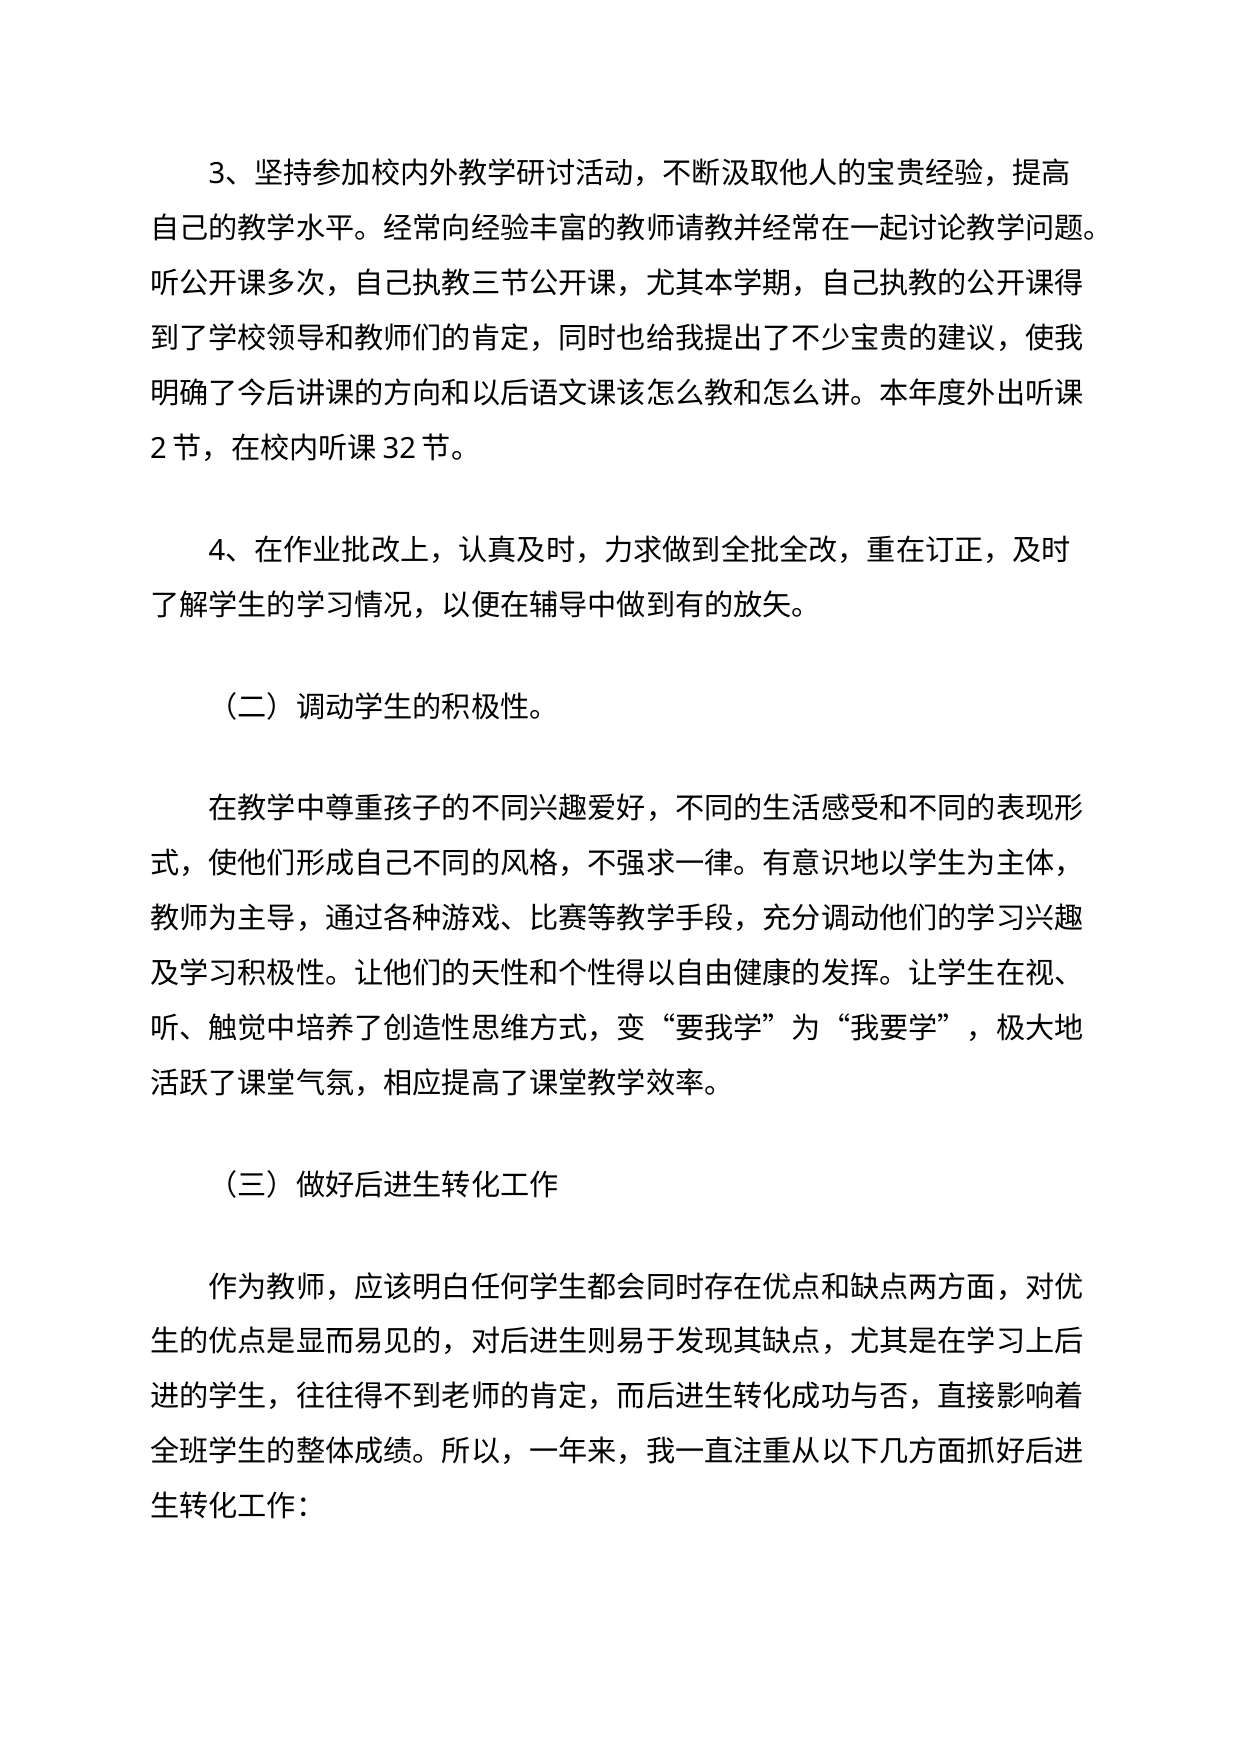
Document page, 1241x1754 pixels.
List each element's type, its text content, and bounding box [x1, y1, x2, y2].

text 3、坚持参加校内外教学研讨活动，不断汲取他人的宝贵经验，提高自己的教学水平。经常向经验丰富的教师请教并经常在一起讨论教学问题。听公开课多次，自己执教三节公开课，尤其本学期，自己执教的公开课得到了学校领导和教师们的肯定，同时也给我提出了不少宝贵的建议，使我明确了今后讲课的方向和以后语文课该怎么教和怎么讲。本年度外出听课2节，在校内听课32节。 [150, 150, 1090, 467]
text 作为教师，应该明白任何学生都会同时存在优点和缺点两方面，对优生的优点是显而易见的，对后进生则易于发现其缺点，尤其是在学习上后进的学生，往往得不到老师的肯定，而后进生转化成功与否，直接影响着全班学生的整体成绩。所以，一年来，我一直注重从以下几方面抓好后进生转化工作： [150, 1263, 1090, 1525]
text 在教学中尊重孩子的不同兴趣爱好，不同的生活感受和不同的表现形式，使他们形成自己不同的风格，不强求一律。有意识地以学生为主体，教师为主导，通过各种游戏、比赛等教学手段，充分调动他们的学习兴趣及学习积极性。让他们的天性和个性得以自由健康的发挥。让学生在视、听、触觉中培养了创造性思维方式，变“要我学”为“我要学”，极大地活跃了课堂气氛，相应提高了课堂教学效率。 [150, 785, 1090, 1102]
text （二）调动学生的积极性。 [150, 683, 1090, 726]
text （三）做好后进生转化工作 [150, 1161, 1090, 1204]
text 4、在作业批改上，认真及时，力求做到全批全改，重在订正，及时了解学生的学习情况，以便在辅导中做到有的放矢。 [150, 527, 1090, 624]
